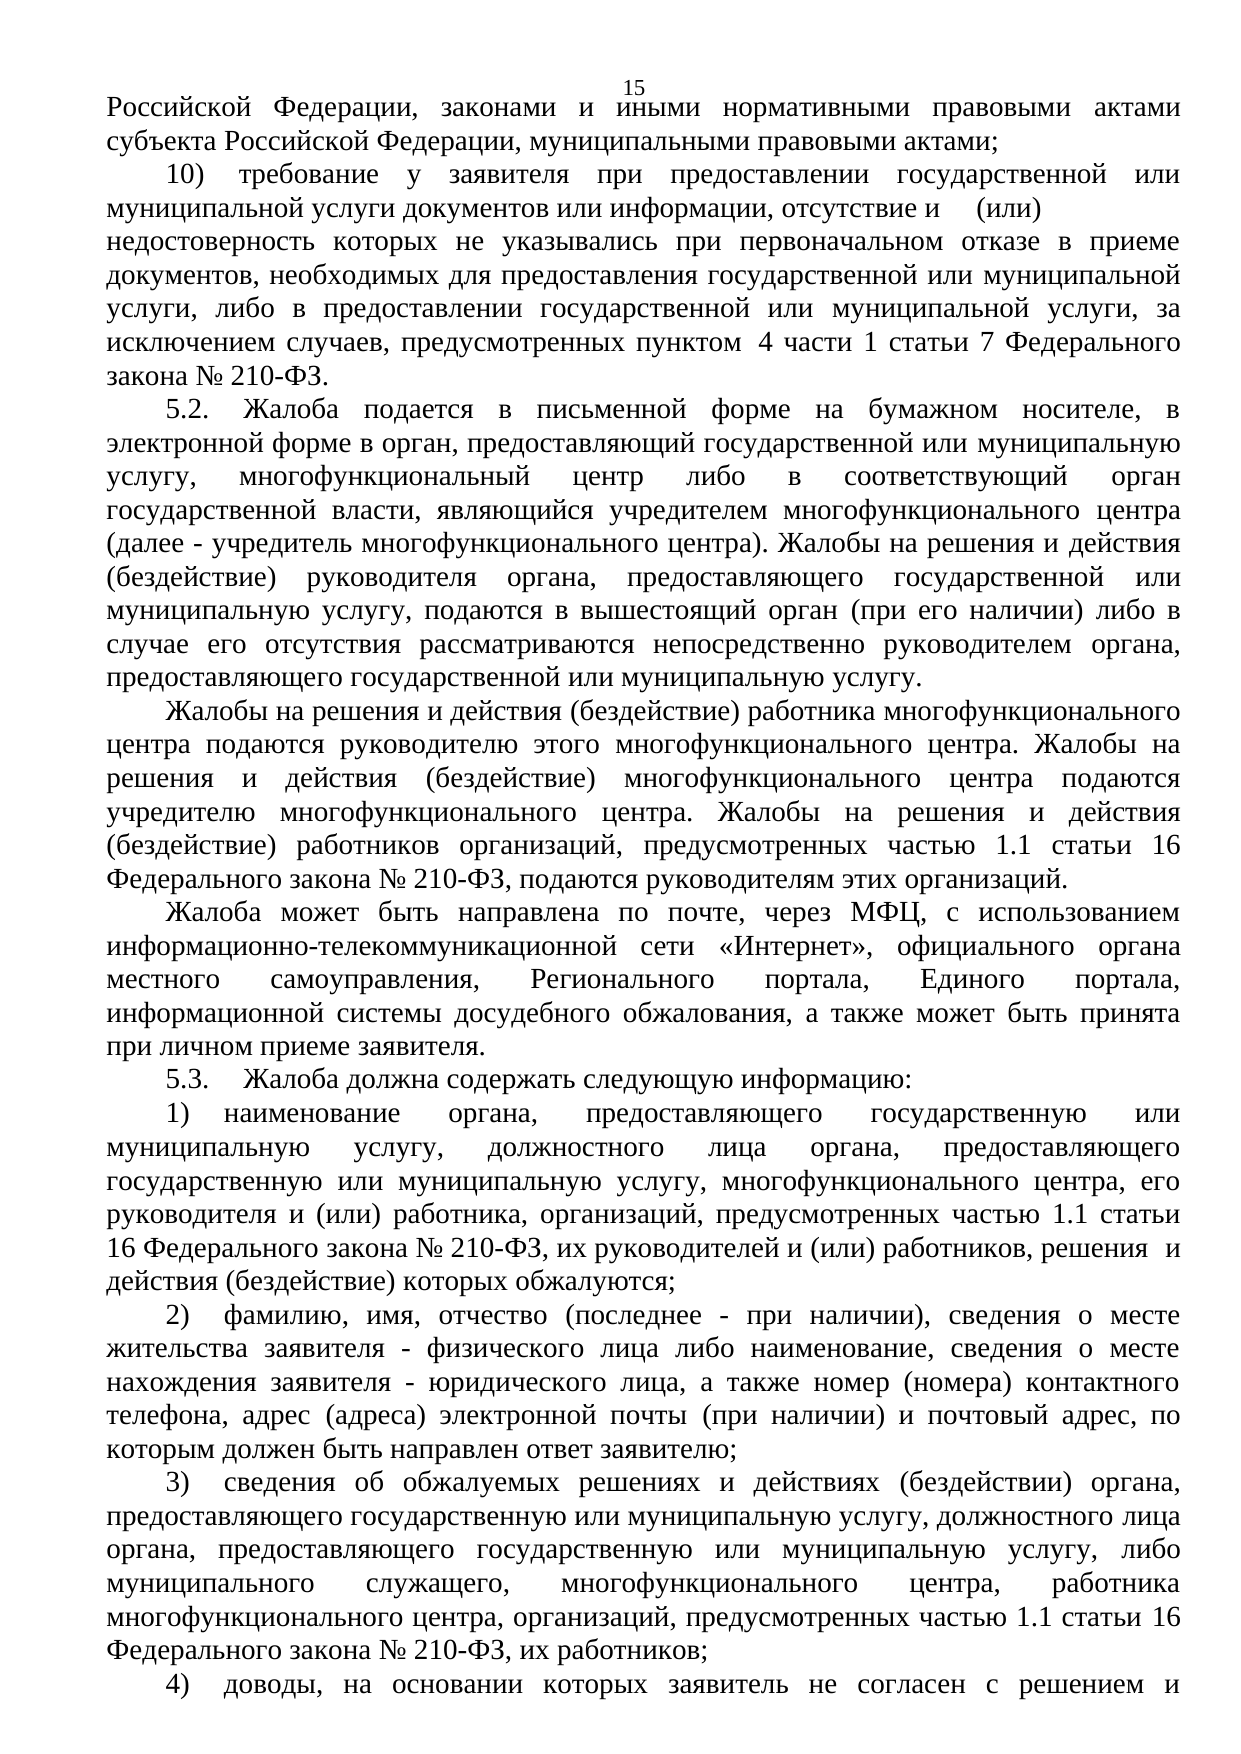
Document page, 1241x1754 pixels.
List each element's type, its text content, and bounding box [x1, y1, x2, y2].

list наименование органа, предоставляющего государственную или муниципальную услугу, должностного лица органа, предоставляющего государственную или муниципальную услугу, многофункционального центра, его руководителя и (или) работника, организаций, предусмотренных частью 1.1 статьи 16 Федерального закона № 210-ФЗ, их руководителей и (или) работников, решения и действия (бездействие) которых обжалуются; [106, 1096, 1181, 1297]
text Жалобы на решения и действия (бездействие) работника многофункционального центра подаются руководителю этого многофункционального центра. Жалобы на решения и действия (бездействие) многофункционального центра подаются учредителю многофункционального центра. Жалобы на решения и действия (бездействие) работников организаций, предусмотренных частью 1.1 статьи 16 Федерального закона № 210-ФЗ, подаются руководителям этих организаций. [106, 693, 1181, 894]
list сведения об обжалуемых решениях и действиях (бездействии) органа, предоставляющего государственную или муниципальную услугу, должностного лица органа, предоставляющего государственную или муниципальную услугу, либо муниципального служащего, многофункционального центра, работника многофункционального центра, организаций, предусмотренных частью 1.1 статьи 16 Федерального закона № 210-ФЗ, их работников; [106, 1464, 1181, 1666]
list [106, 1666, 1181, 1699]
text Жалоба может быть направлена по почте, через МФЦ, с использованием информационно-телекоммуникационной сети «Интернет», официального органа местного самоуправления, Регионального портала, Единого портала, информационной системы досудебного обжалования, а также может быть принята при личном приеме заявителя. [106, 894, 1181, 1062]
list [106, 89, 1181, 156]
list Жалоба подается в письменной форме на бумажном носителе, в электронной форме в орган, предоставляющий государственной или муниципальную услугу, многофункциональный центр либо в соответствующий орган государственной власти, являющийся учредителем многофункционального центра (далее - учредитель многофункционального центра). Жалобы на решения и действия (бездействие) руководителя органа, предоставляющего государственной или муниципальную услугу, подаются в вышестоящий орган (при его наличии) либо в случае его отсутствия рассматриваются непосредственно руководителем органа, предоставляющего государственной или муниципальную услугу. [106, 391, 1181, 693]
list требование у заявителя при предоставлении государственной или муниципальной услуги документов или информации, отсутствие и (или) недостоверность которых не указывались при первоначальном отказе в приеме документов, необходимых для предоставления государственной или муниципальной услуги, либо в предоставлении государственной или муниципальной услуги, за исключением случаев, предусмотренных пунктом 4 части 1 статьи 7 Федерального закона № 210-ФЗ. [106, 156, 1181, 391]
list фамилию, имя, отчество (последнее - при наличии), сведения о месте жительства заявителя - физического лица либо наименование, сведения о месте нахождения заявителя - юридического лица, а также номер (номера) контактного телефона, адрес (адреса) электронной почты (при наличии) и почтовый адрес, по которым должен быть направлен ответ заявителю; [106, 1297, 1181, 1464]
list Жалоба должна содержать следующую информацию: [106, 1062, 1181, 1096]
